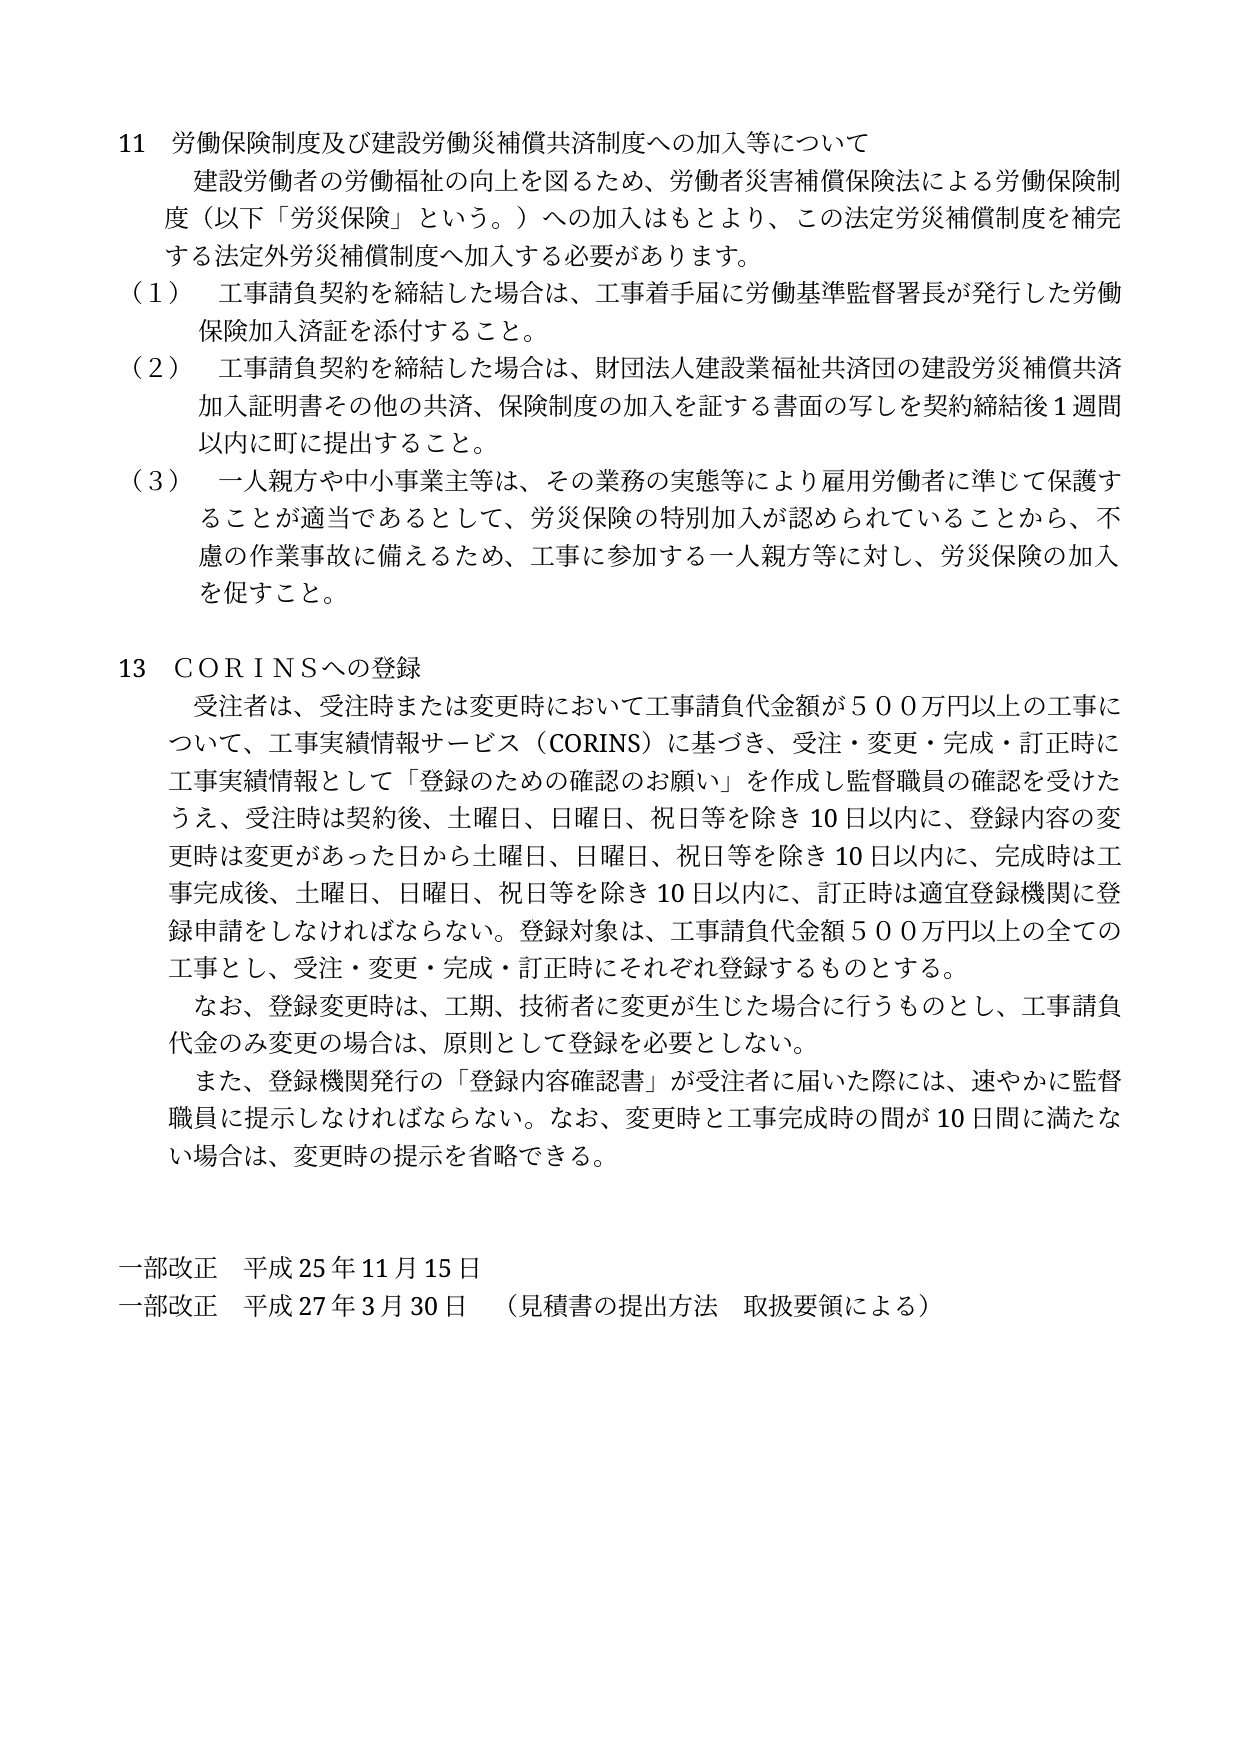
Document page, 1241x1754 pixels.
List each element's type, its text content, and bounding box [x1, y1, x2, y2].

text （２） 工事請負契約を締結した場合は、財団法人建設業福祉共済団の建設労災補償共済加入証明書その他の共済、保険制度の加入を証する書面の写しを契約締結後1週間以内に町に提出すること。 [118, 348, 1122, 460]
text 13 ＣＯＲＩＮＳへの登録 [118, 648, 1122, 685]
text 一部改正 平成25年11月15日 [118, 1248, 1122, 1285]
text 受注者は、受注時または変更時において工事請負代金額が５００万円以上の工事について、工事実績情報サービス（CORINS）に基づき、受注・変更・完成・訂正時に工事実績情報として「登録のための確認のお願い」を作成し監督職員の確認を受けたうえ、受注時は契約後、土曜日、日曜日、祝日等を除き10日以内に、登録内容の変更時は変更があった日から土曜日、日曜日、祝日等を除き10日以内に、完成時は工事完成後、土曜日、日曜日、祝日等を除き10日以内に、訂正時は適宜登録機関に登録申請をしなければならない。登録対象は、工事請負代金額５００万円以上の全ての工事とし、受注・変更・完成・訂正時にそれぞれ登録するものとする。 [118, 685, 1122, 985]
text （１） 工事請負契約を締結した場合は、工事着手届に労働基準監督署長が発行した労働保険加入済証を添付すること。 [118, 273, 1122, 348]
text 一部改正 平成27年3月30日 （見積書の提出方法 取扱要領による） [118, 1285, 1122, 1323]
text 建設労働者の労働福祉の向上を図るため、労働者災害補償保険法による労働保険制度（以下「労災保険」という。）への加入はもとより、この法定労災補償制度を補完する法定外労災補償制度へ加入する必要があります。 [118, 160, 1122, 273]
text また、登録機関発行の「登録内容確認書」が受注者に届いた際には、速やかに監督職員に提示しなければならない。なお、変更時と工事完成時の間が10日間に満たない場合は、変更時の提示を省略できる。 [118, 1060, 1122, 1173]
text （３） 一人親方や中小事業主等は、その業務の実態等により雇用労働者に準じて保護することが適当であるとして、労災保険の特別加入が認められていることから、不慮の作業事故に備えるため、工事に参加する一人親方等に対し、労災保険の加入を促すこと。 [118, 460, 1122, 610]
text 11 労働保険制度及び建設労働災補償共済制度への加入等について [118, 123, 1122, 160]
text なお、登録変更時は、工期、技術者に変更が生じた場合に行うものとし、工事請負代金のみ変更の場合は、原則として登録を必要としない。 [118, 985, 1122, 1060]
